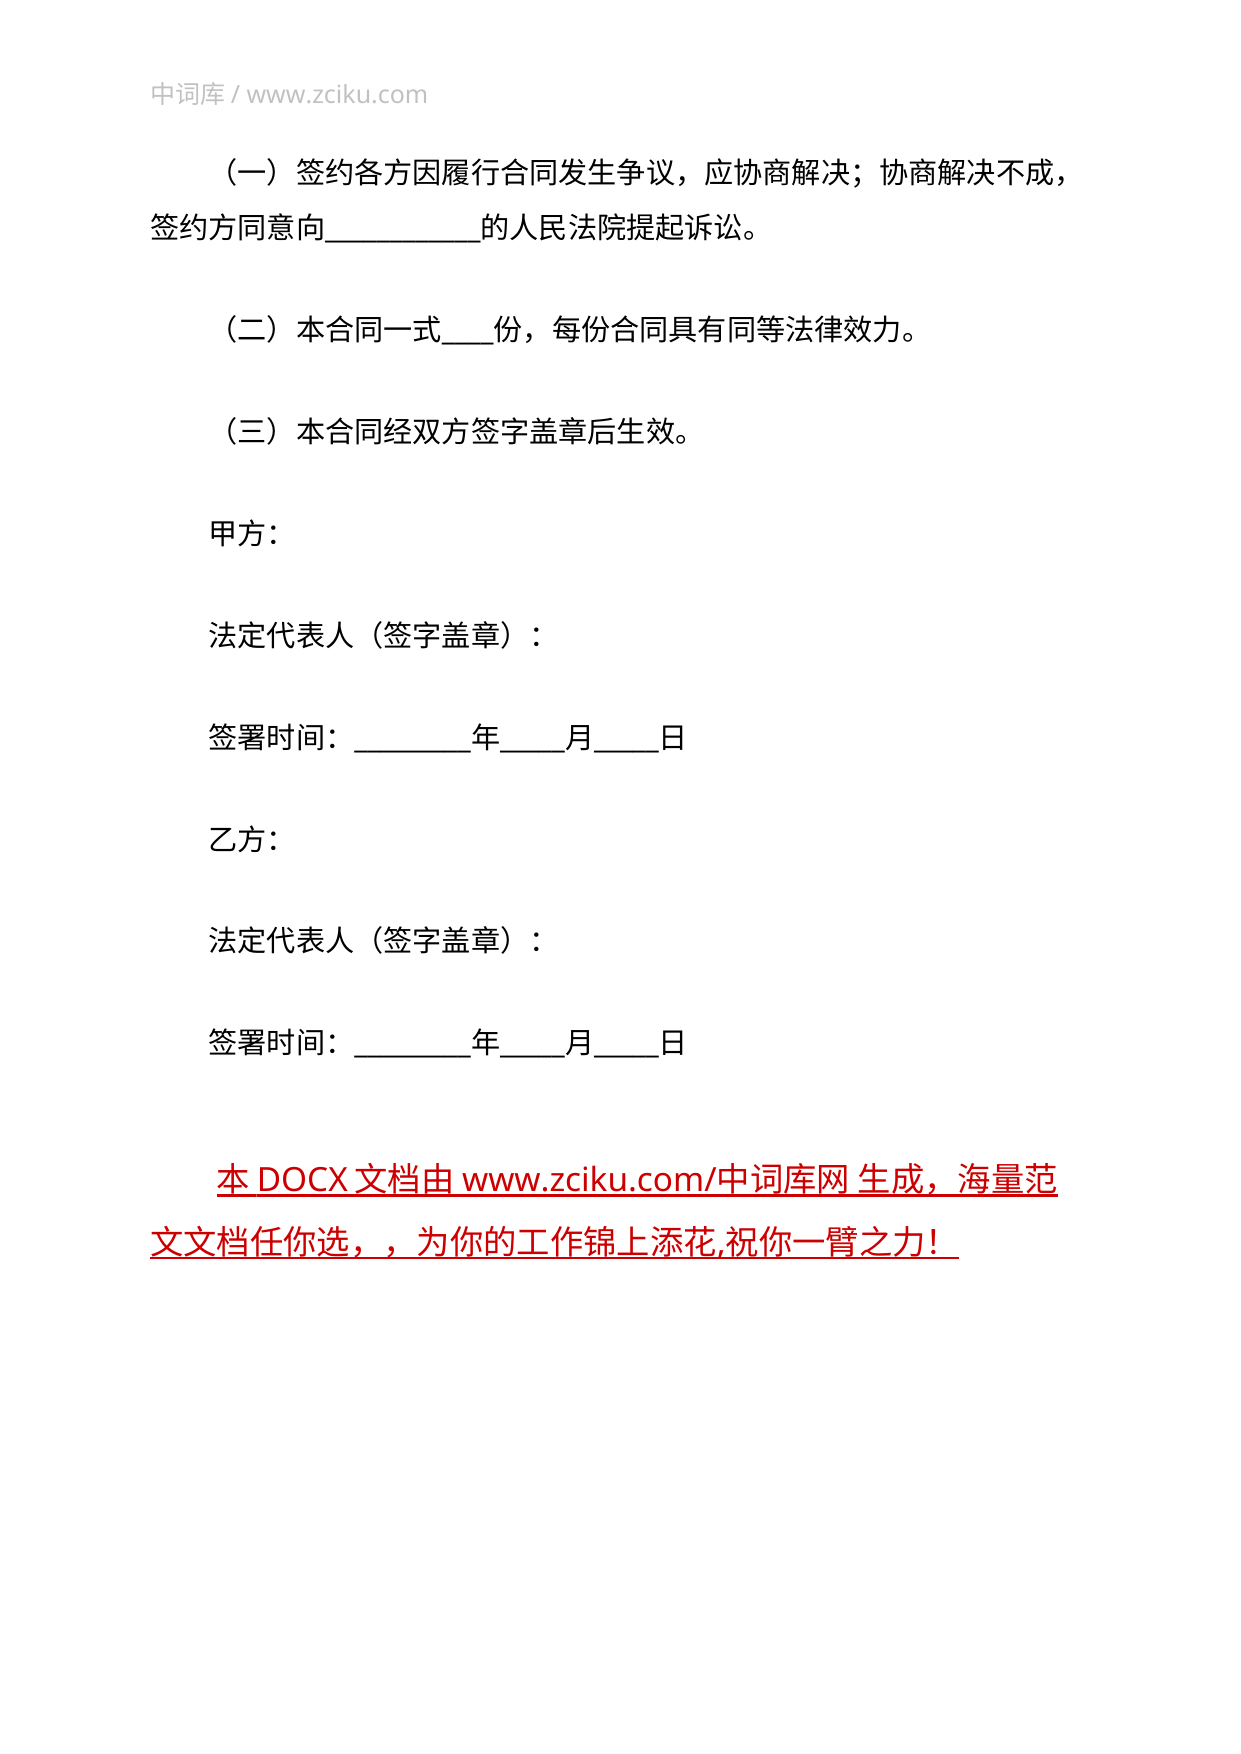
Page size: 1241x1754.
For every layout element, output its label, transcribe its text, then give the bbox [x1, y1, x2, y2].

text （二）本合同一式____份，每份合同具有同等法律效力。 [150, 307, 1090, 349]
text 法定代表人（签字盖章）： [150, 612, 1090, 655]
text 签署时间：_________年_____月_____日 [150, 714, 1090, 757]
text 签署时间：_________年_____月_____日 [150, 1020, 1090, 1062]
text 甲方： [150, 511, 1090, 553]
text 法定代表人（签字盖章）： [150, 918, 1090, 960]
text 乙方： [150, 816, 1090, 858]
text （一）签约各方因履行合同发生争议，应协商解决；协商解决不成，签约方同意向____________的人民法院提起诉讼。 [150, 150, 1090, 247]
text 本DOCX文档由 www.zciku.com/中词库网 生成，海量范文文档任你选，，为你的工作锦上添花,祝你一臂之力！ [150, 1153, 1090, 1264]
text （三）本合同经双方签字盖章后生效。 [150, 409, 1090, 451]
